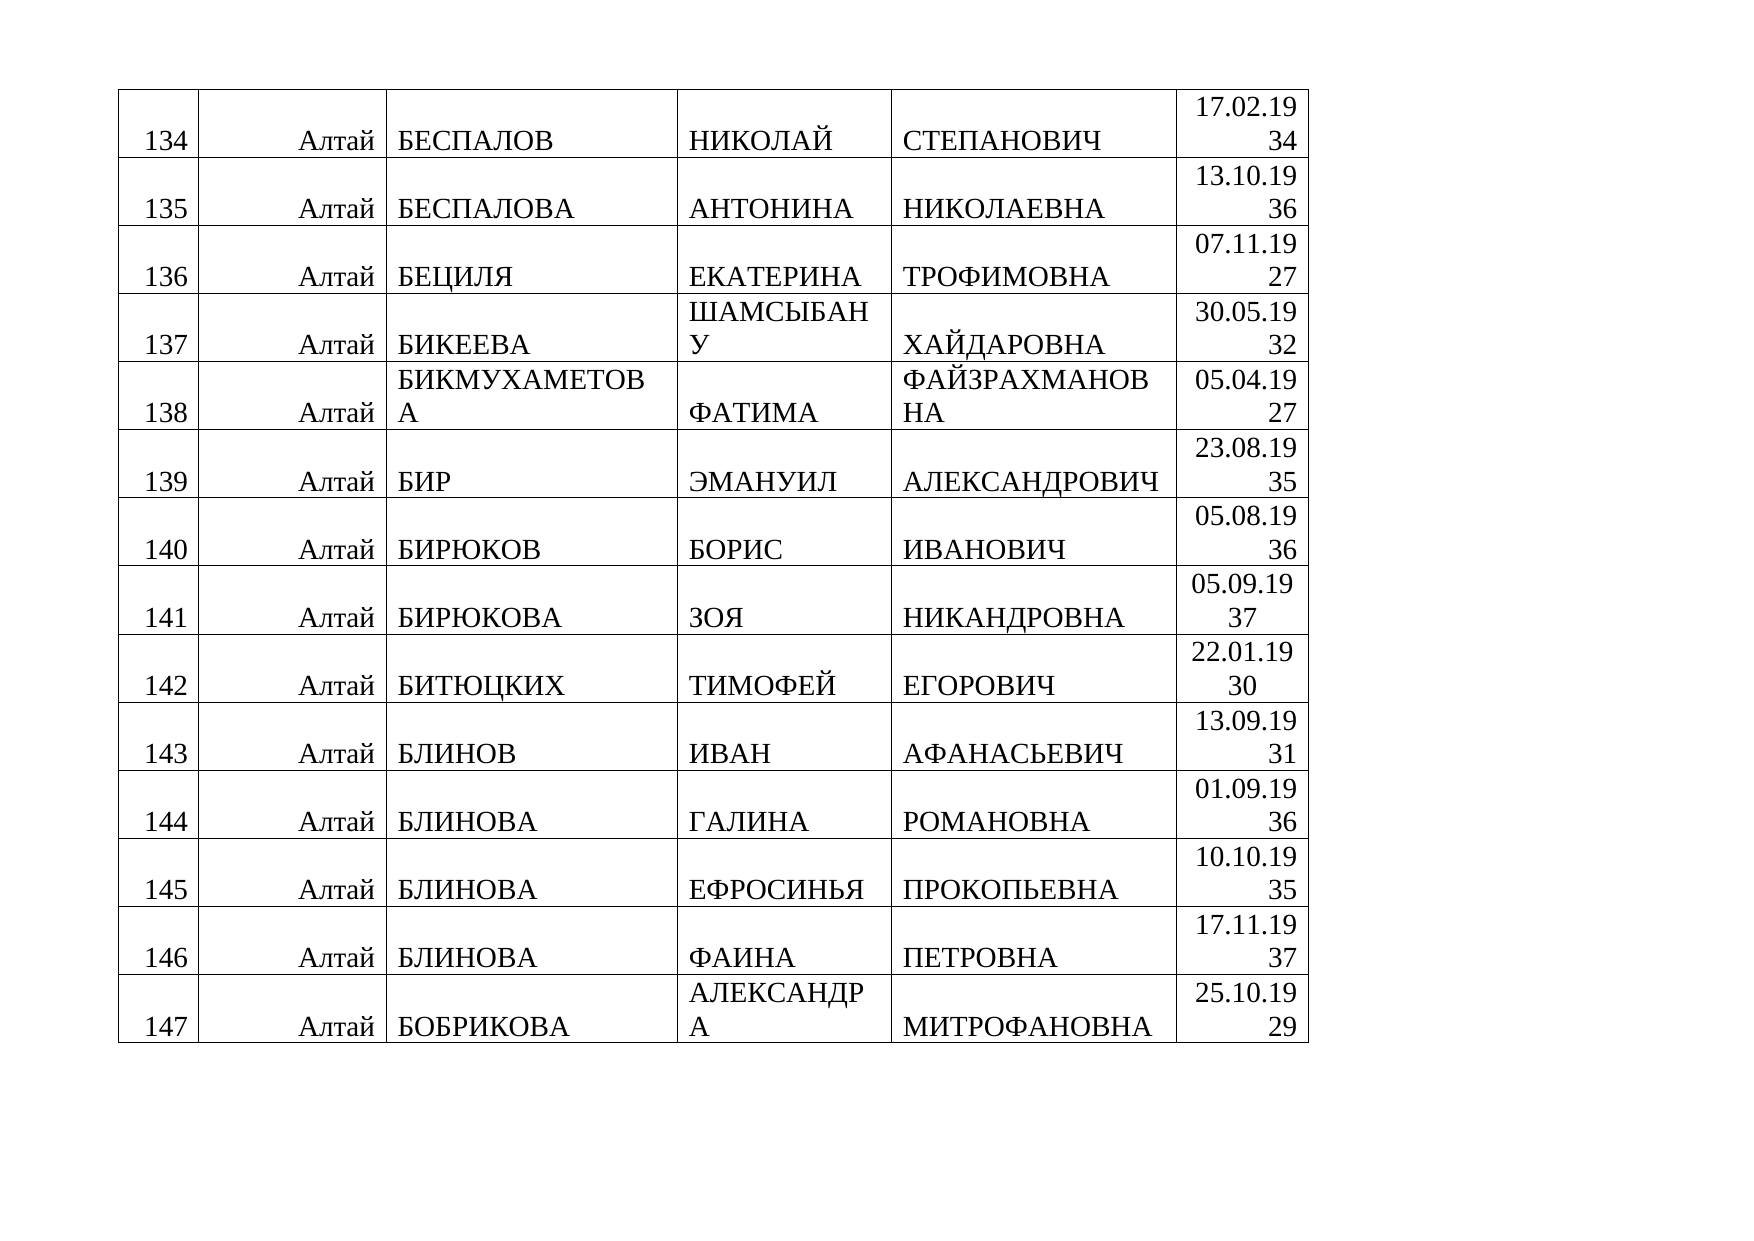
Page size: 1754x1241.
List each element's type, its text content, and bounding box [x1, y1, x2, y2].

table_cell 134 [119, 90, 198, 157]
table_cell БЛИНОВА [387, 771, 677, 838]
table_cell 142 [119, 635, 198, 702]
table_cell ЭМАНУИЛ [678, 430, 891, 497]
table_cell 138 [119, 362, 198, 429]
table_cell Алтай [199, 226, 386, 293]
table_cell НИКОЛАЕВНА [892, 158, 1176, 225]
table_cell ФАТИМА [678, 362, 891, 429]
table_cell БИРЮКОВА [387, 566, 677, 633]
table_cell ХАЙДАРОВНА [892, 294, 1176, 361]
table_cell 25.10.1929 [1177, 975, 1308, 1042]
table_cell ТРОФИМОВНА [892, 226, 1176, 293]
table_cell ИВАН [678, 703, 891, 770]
table_cell НИКАНДРОВНА [892, 566, 1176, 633]
table_cell Алтай [199, 839, 386, 906]
table_cell ИВАНОВИЧ [892, 498, 1176, 565]
table_cell Алтай [199, 907, 386, 974]
table_cell БЛИНОВА [387, 907, 677, 974]
table_cell 147 [119, 975, 198, 1042]
table_cell 140 [119, 498, 198, 565]
table_cell СТЕПАНОВИЧ [892, 90, 1176, 157]
table_cell 30.05.1932 [1177, 294, 1308, 361]
table_cell БОБРИКОВА [387, 975, 677, 1042]
table_cell 17.11.1937 [1177, 907, 1308, 974]
table_cell 145 [119, 839, 198, 906]
table_cell 23.08.1935 [1177, 430, 1308, 497]
table_cell 13.10.1936 [1177, 158, 1308, 225]
table_cell БИКМУХАМЕТОВА [387, 362, 677, 429]
table_cell БИР [387, 430, 677, 497]
table_cell БЛИНОВ [387, 703, 677, 770]
table_cell ТИМОФЕЙ [678, 635, 891, 702]
table_cell МИТРОФАНОВНА [892, 975, 1176, 1042]
table_cell 05.04.1927 [1177, 362, 1308, 429]
table_cell БЕЦИЛЯ [387, 226, 677, 293]
table_cell Алтай [199, 362, 386, 429]
table_cell 05.09.1937 [1177, 566, 1308, 633]
table_cell 139 [119, 430, 198, 497]
table_cell 07.11.1927 [1177, 226, 1308, 293]
table_cell АЛЕКСАНДРА [678, 975, 891, 1042]
table_cell БЕСПАЛОВ [387, 90, 677, 157]
table_cell ЕКАТЕРИНА [678, 226, 891, 293]
table_cell ПЕТРОВНА [892, 907, 1176, 974]
table_cell БИТЮЦКИХ [387, 635, 677, 702]
table_cell БЕСПАЛОВА [387, 158, 677, 225]
table_cell РОМАНОВНА [892, 771, 1176, 838]
table_cell НИКОЛАЙ [678, 90, 891, 157]
table_cell БИКЕЕВА [387, 294, 677, 361]
table_cell 146 [119, 907, 198, 974]
table_cell 01.09.1936 [1177, 771, 1308, 838]
table_cell Алтай [199, 430, 386, 497]
table_cell 141 [119, 566, 198, 633]
table_cell 137 [119, 294, 198, 361]
table_cell Алтай [199, 566, 386, 633]
table_cell АЛЕКСАНДРОВИЧ [892, 430, 1176, 497]
table_cell АНТОНИНА [678, 158, 891, 225]
table_cell ЕГОРОВИЧ [892, 635, 1176, 702]
table_cell 143 [119, 703, 198, 770]
table_cell АФАНАСЬЕВИЧ [892, 703, 1176, 770]
table_cell БИРЮКОВ [387, 498, 677, 565]
table_cell Алтай [199, 498, 386, 565]
table_cell ГАЛИНА [678, 771, 891, 838]
table_cell БЛИНОВА [387, 839, 677, 906]
table_cell Алтай [199, 975, 386, 1042]
table_cell БОРИС [678, 498, 891, 565]
table_cell ЗОЯ [678, 566, 891, 633]
table_cell Алтай [199, 771, 386, 838]
table_cell Алтай [199, 294, 386, 361]
table_cell 10.10.1935 [1177, 839, 1308, 906]
table_cell ФАИНА [678, 907, 891, 974]
table_cell ФАЙЗРАХМАНОВНА [892, 362, 1176, 429]
table_cell 22.01.1930 [1177, 635, 1308, 702]
table_cell Алтай [199, 635, 386, 702]
table_cell 05.08.1936 [1177, 498, 1308, 565]
table_cell Алтай [199, 158, 386, 225]
table_cell 136 [119, 226, 198, 293]
table_cell 17.02.1934 [1177, 90, 1308, 157]
table_cell ЕФРОСИНЬЯ [678, 839, 891, 906]
table_cell 135 [119, 158, 198, 225]
table_cell ШАМСЫБАНУ [678, 294, 891, 361]
table_cell Алтай [199, 703, 386, 770]
table_cell 144 [119, 771, 198, 838]
table_cell 13.09.1931 [1177, 703, 1308, 770]
table_cell Алтай [199, 90, 386, 157]
table_cell ПРОКОПЬЕВНА [892, 839, 1176, 906]
